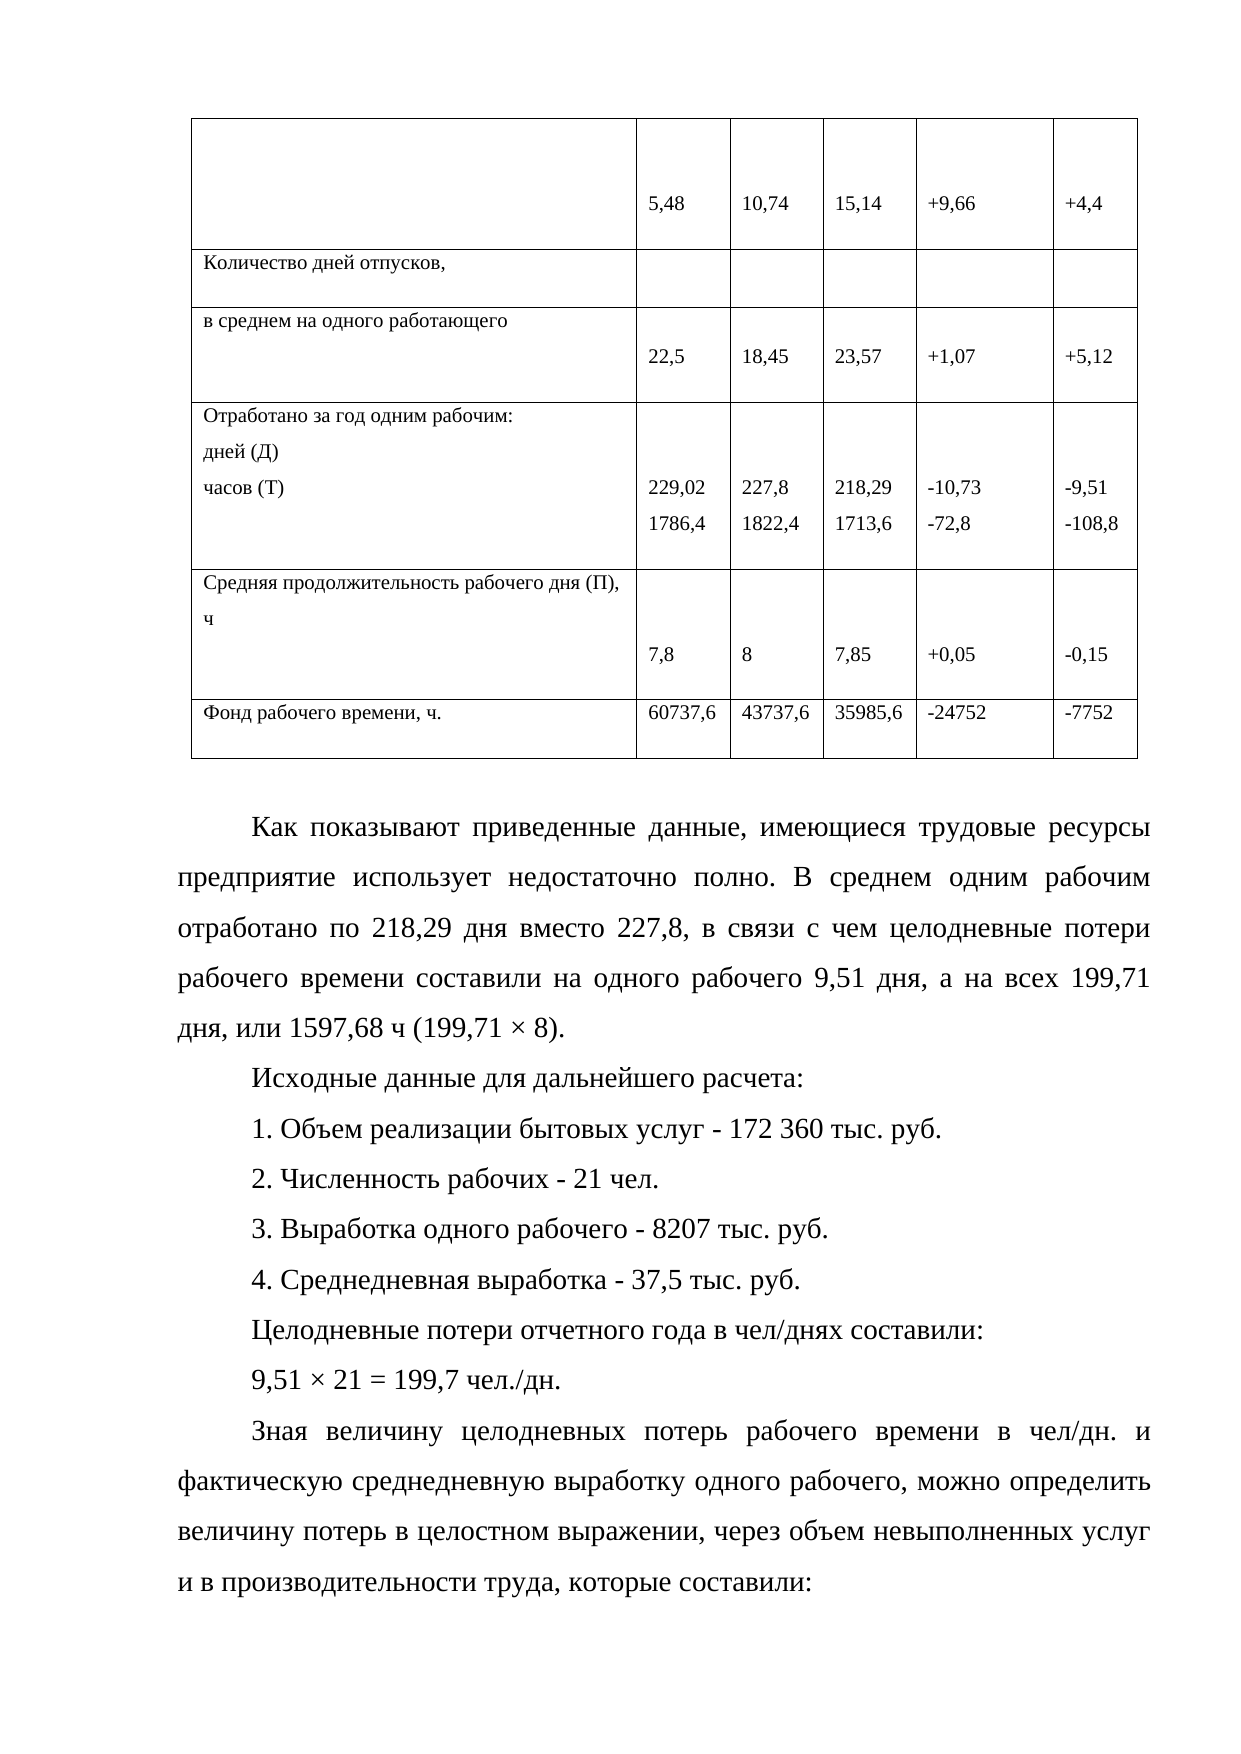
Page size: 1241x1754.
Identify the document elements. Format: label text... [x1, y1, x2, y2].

table_cell в среднем на одного работающего [192, 308, 636, 402]
table_cell 60737,6 [637, 700, 730, 758]
table_cell 10,74 [731, 119, 823, 249]
table_cell 229,02 1786,4 [637, 403, 730, 568]
table_cell [917, 250, 1053, 307]
table_cell +0,05 [917, 570, 1053, 699]
text 1. Объем реализации бытовых услуг - 172 360 тыс. руб. [177, 1111, 1152, 1144]
table_cell 227,8 1822,4 [731, 403, 823, 568]
table_cell 8 [731, 570, 823, 699]
table_cell 22,5 [637, 308, 730, 402]
table_cell Количество дней отпусков, [192, 250, 636, 307]
table_cell [731, 250, 823, 307]
table_cell -0,15 [1054, 570, 1137, 699]
text 3. Выработка одного рабочего - 8207 тыс. руб. [177, 1212, 1152, 1245]
table_cell 15,14 [824, 119, 916, 249]
text Как показывают приведенные данные, имеющиеся трудовые ресурсы предприятие использует недостаточно полно. В среднем одним рабочим отработано по 218,29 дня вместо 227,8, в связи с чем целодневные потери рабочего времени составили на одного рабочего 9,51 дня, а на всех 199,71 дня, или 1597,68 ч (199,71 × 8). [177, 809, 1152, 1044]
table_cell +1,07 [917, 308, 1053, 402]
text 2. Численность рабочих - 21 чел. [177, 1161, 1152, 1195]
table_cell [637, 250, 730, 307]
table_cell -10,73 -72,8 [917, 403, 1053, 568]
table_cell 35985,6 [824, 700, 916, 758]
text 4. Среднедневная выработка - 37,5 тыс. руб. [177, 1262, 1152, 1295]
table_cell Отработано за год одним рабочим: дней (Д) часов (Т) [192, 403, 636, 568]
table_cell Средняя продолжительность рабочего дня (П), ч [192, 570, 636, 699]
table_cell +5,12 [1054, 308, 1137, 402]
table_cell 43737,6 [731, 700, 823, 758]
table_cell -9,51 -108,8 [1054, 403, 1137, 568]
table_cell 23,57 [824, 308, 916, 402]
text Исходные данные для дальнейшего расчета: [177, 1061, 1152, 1094]
table_cell [824, 250, 916, 307]
table_cell Фонд рабочего времени, ч. [192, 700, 636, 758]
table_cell -7752 [1054, 700, 1137, 758]
table_cell +9,66 [917, 119, 1053, 249]
table_cell 218,29 1713,6 [824, 403, 916, 568]
table_cell 18,45 [731, 308, 823, 402]
table_cell -24752 [917, 700, 1053, 758]
text 9,51 × 21 = 199,7 чел./дн. [177, 1362, 1152, 1396]
table_cell 7,8 [637, 570, 730, 699]
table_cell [192, 119, 636, 249]
text Целодневные потери отчетного года в чел/днях составили: [177, 1312, 1152, 1346]
table_cell 5,48 [637, 119, 730, 249]
table_cell 7,85 [824, 570, 916, 699]
table_cell [1054, 250, 1137, 307]
text Зная величину целодневных потерь рабочего времени в чел/дн. и фактическую среднедневную выработку одного рабочего, можно определить величину потерь в целостном выражении, через объем невыполненных услуг и в производительности труда, которые составили: [177, 1413, 1152, 1597]
table_cell +4,4 [1054, 119, 1137, 249]
